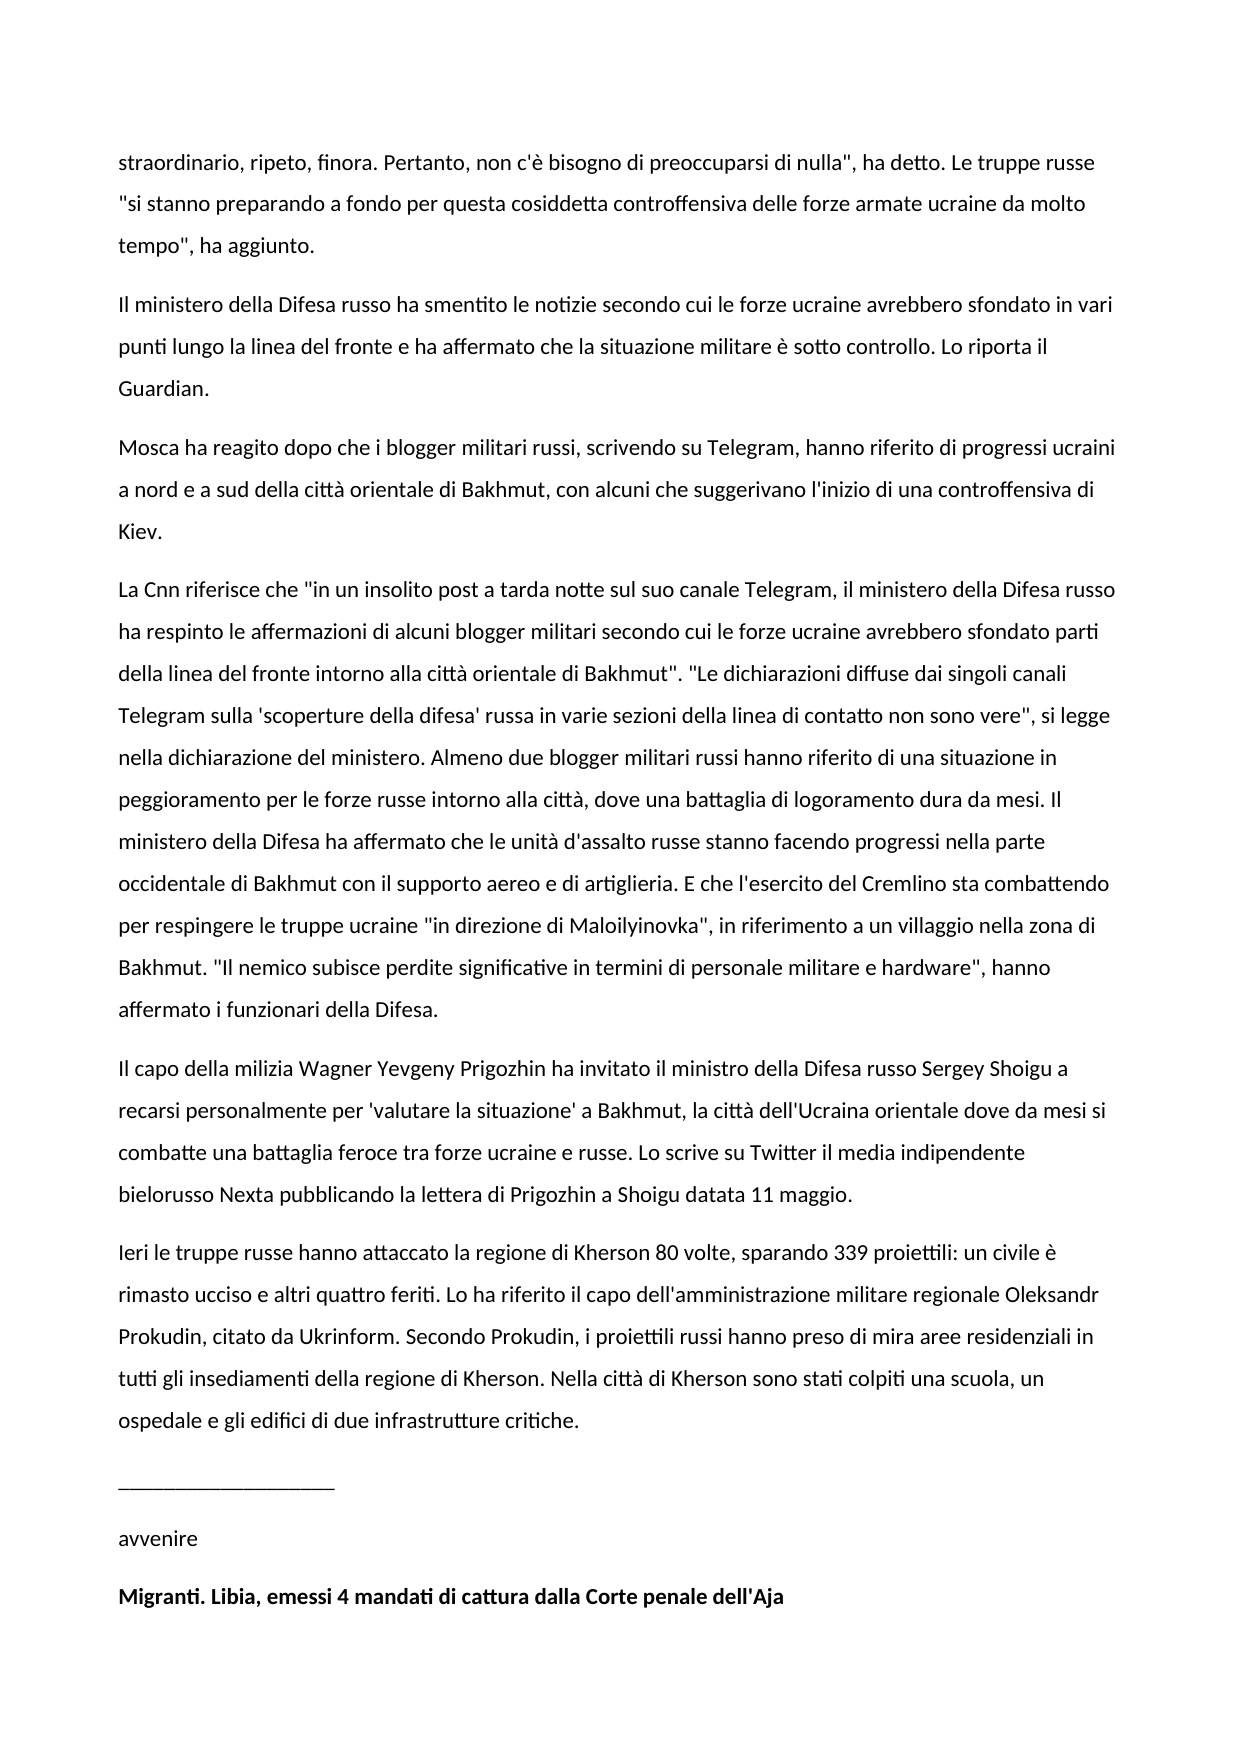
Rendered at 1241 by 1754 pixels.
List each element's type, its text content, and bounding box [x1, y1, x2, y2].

text Mosca ha reagito dopo che i blogger militari russi, scrivendo su Telegram, hanno riferito di progressi ucraini a nord e a sud della città orientale di Bakhmut, con alcuni che suggerivano l'inizio di una controffensiva di Kiev. [118, 433, 1122, 545]
text Migranti. Libia, emessi 4 mandati di cattura dalla Corte penale dell'Aja [118, 1582, 1122, 1610]
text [118, 148, 1122, 259]
text La Cnn riferisce che "in un insolito post a tarda notte sul suo canale Telegram, il ministero della Difesa russo ha respinto le affermazioni di alcuni blogger militari secondo cui le forze ucraine avrebbero sfondato parti della linea del fronte intorno alla città orientale di Bakhmut". "Le dichiarazioni diffuse dai singoli canali Telegram sulla 'scoperture della difesa' russa in varie sezioni della linea di contatto non sono vere", si legge nella dichiarazione del ministero. Almeno due blogger militari russi hanno riferito di una situazione in peggioramento per le forze russe intorno alla città, dove una battaglia di logoramento dura da mesi. Il ministero della Difesa ha affermato che le unità d'assalto russe stanno facendo progressi nella parte occidentale di Bakhmut con il supporto aereo e di artiglieria. E che l'esercito del Cremlino sta combattendo per respingere le truppe ucraine "in direzione di Maloilyinovka", in riferimento a un villaggio nella zona di Bakhmut. "Il nemico subisce perdite significative in termini di personale militare e hardware", hanno affermato i funzionari della Difesa. [118, 575, 1122, 1023]
text Ieri le truppe russe hanno attaccato la regione di Kherson 80 volte, sparando 339 proiettili: un civile è rimasto ucciso e altri quattro feriti. Lo ha riferito il capo dell'amministrazione militare regionale Oleksandr Prokudin, citato da Ukrinform. Secondo Prokudin, i proiettili russi hanno preso di mira aree residenziali in tutti gli insediamenti della regione di Kherson. Nella città di Kherson sono stati colpiti una scuola, un ospedale e gli edifici di due infrastrutture critiche. [118, 1238, 1122, 1434]
text Il ministero della Difesa russo ha smentito le notizie secondo cui le forze ucraine avrebbero sfondato in vari punti lungo la linea del fronte e ha affermato che la situazione militare è sotto controllo. Lo riporta il Guardian. [118, 290, 1122, 402]
text avvenire [118, 1524, 1122, 1552]
text ___________________ [118, 1465, 1122, 1493]
text Il capo della milizia Wagner Yevgeny Prigozhin ha invitato il ministro della Difesa russo Sergey Shoigu a recarsi personalmente per 'valutare la situazione' a Bakhmut, la città dell'Ucraina orientale dove da mesi si combatte una battaglia feroce tra forze ucraine e russe. Lo scrive su Twitter il media indipendente bielorusso Nexta pubblicando la lettera di Prigozhin a Shoigu datata 11 maggio. [118, 1054, 1122, 1208]
